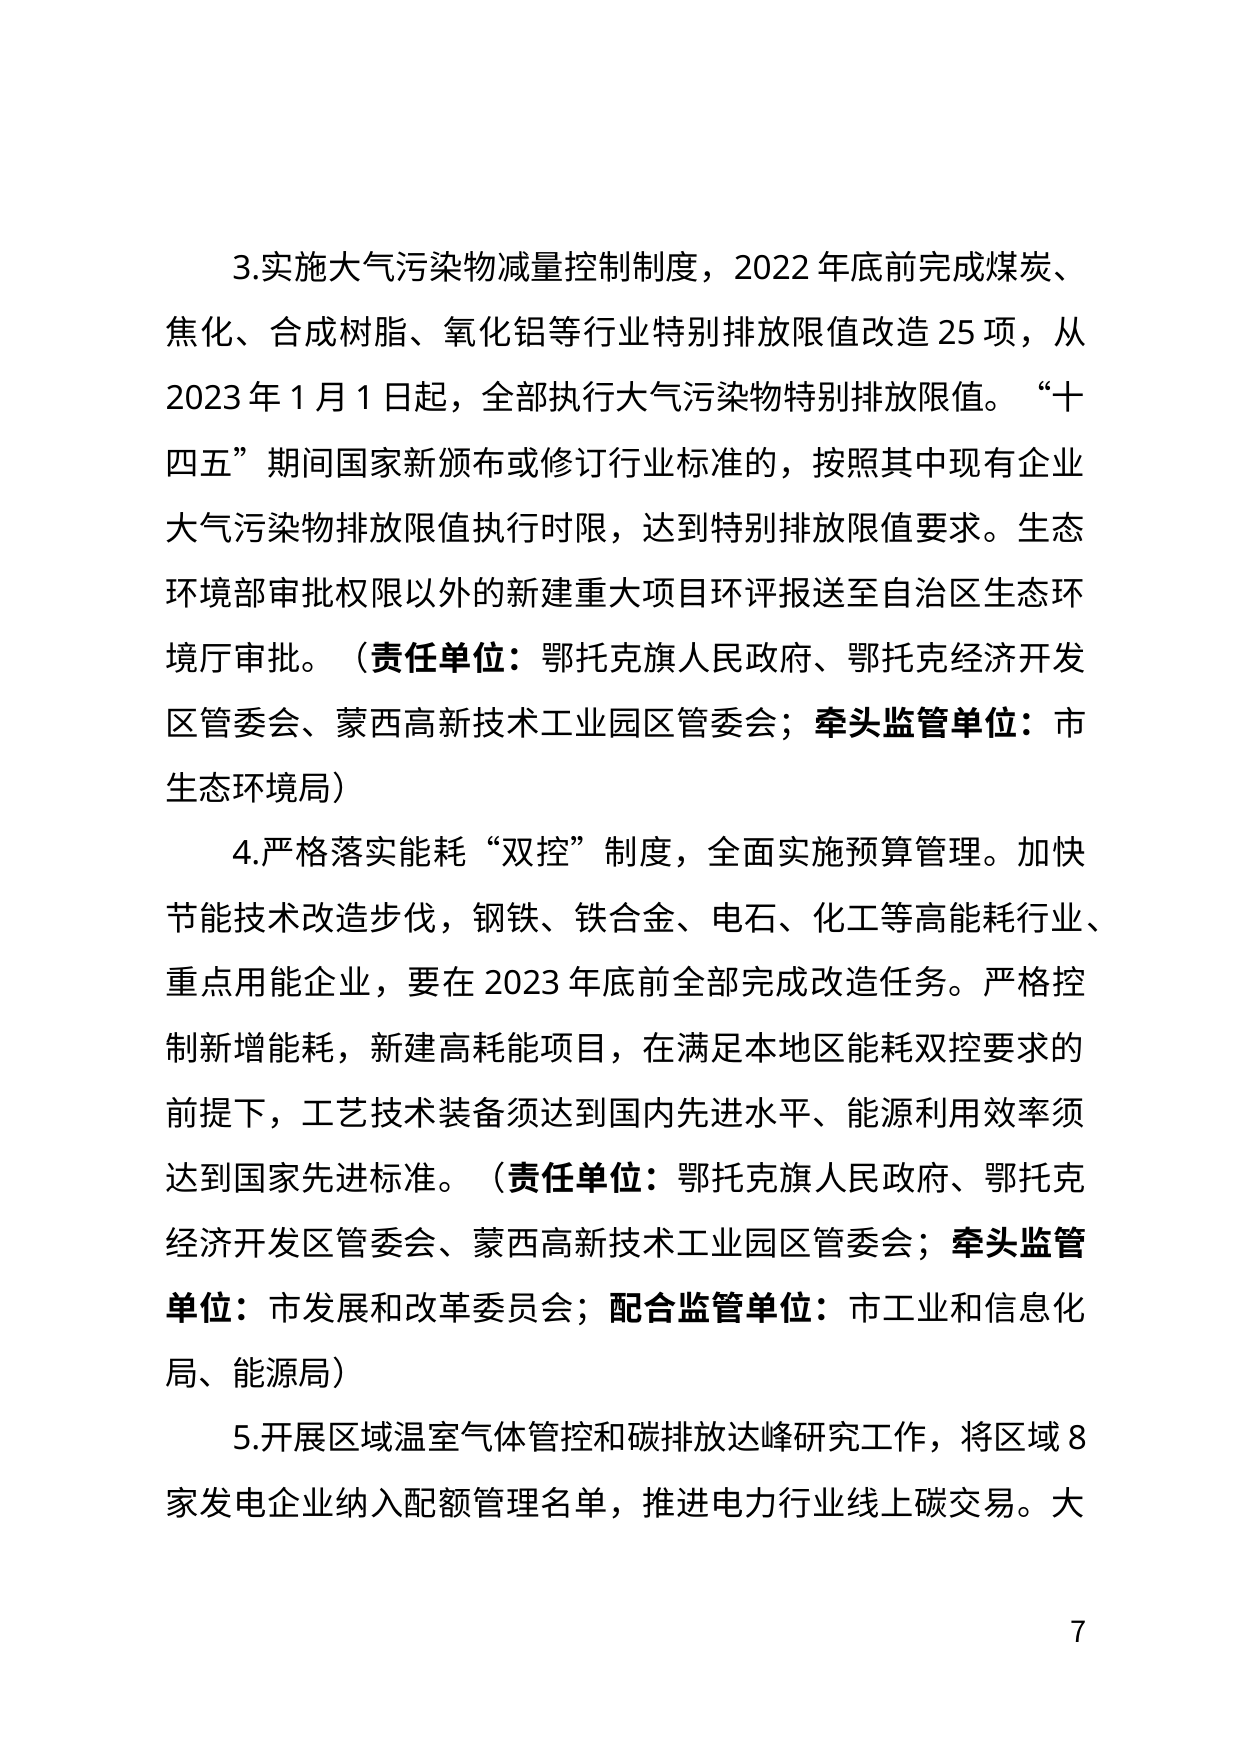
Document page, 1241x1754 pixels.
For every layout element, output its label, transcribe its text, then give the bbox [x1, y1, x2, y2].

text 4.严格落实能耗“双控”制度，全面实施预算管理。加快节能技术改造步伐，钢铁、铁合金、电石、化工等高能耗行业、重点用能企业，要在2023年底前全部完成改造任务。严格控制新增能耗，新建高耗能项目，在满足本地区能耗双控要求的前提下，工艺技术装备须达到国内先进水平、能源利用效率须达到国家先进标准。（责任单位：鄂托克旗人民政府、鄂托克经济开发区管委会、蒙西高新技术工业园区管委会；牵头监管单位：市发展和改革委员会；配合监管单位：市工业和信息化局、能源局） [165, 818, 1087, 1403]
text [165, 1403, 1087, 1533]
text 3.实施大气污染物减量控制制度，2022年底前完成煤炭、焦化、合成树脂、氧化铝等行业特别排放限值改造25项，从2023年1月1日起，全部执行大气污染物特别排放限值。“十四五”期间国家新颁布或修订行业标准的，按照其中现有企业大气污染物排放限值执行时限，达到特别排放限值要求。生态环境部审批权限以外的新建重大项目环评报送至自治区生态环境厅审批。（责任单位：鄂托克旗人民政府、鄂托克经济开发区管委会、蒙西高新技术工业园区管委会；牵头监管单位：市生态环境局） [165, 233, 1087, 818]
